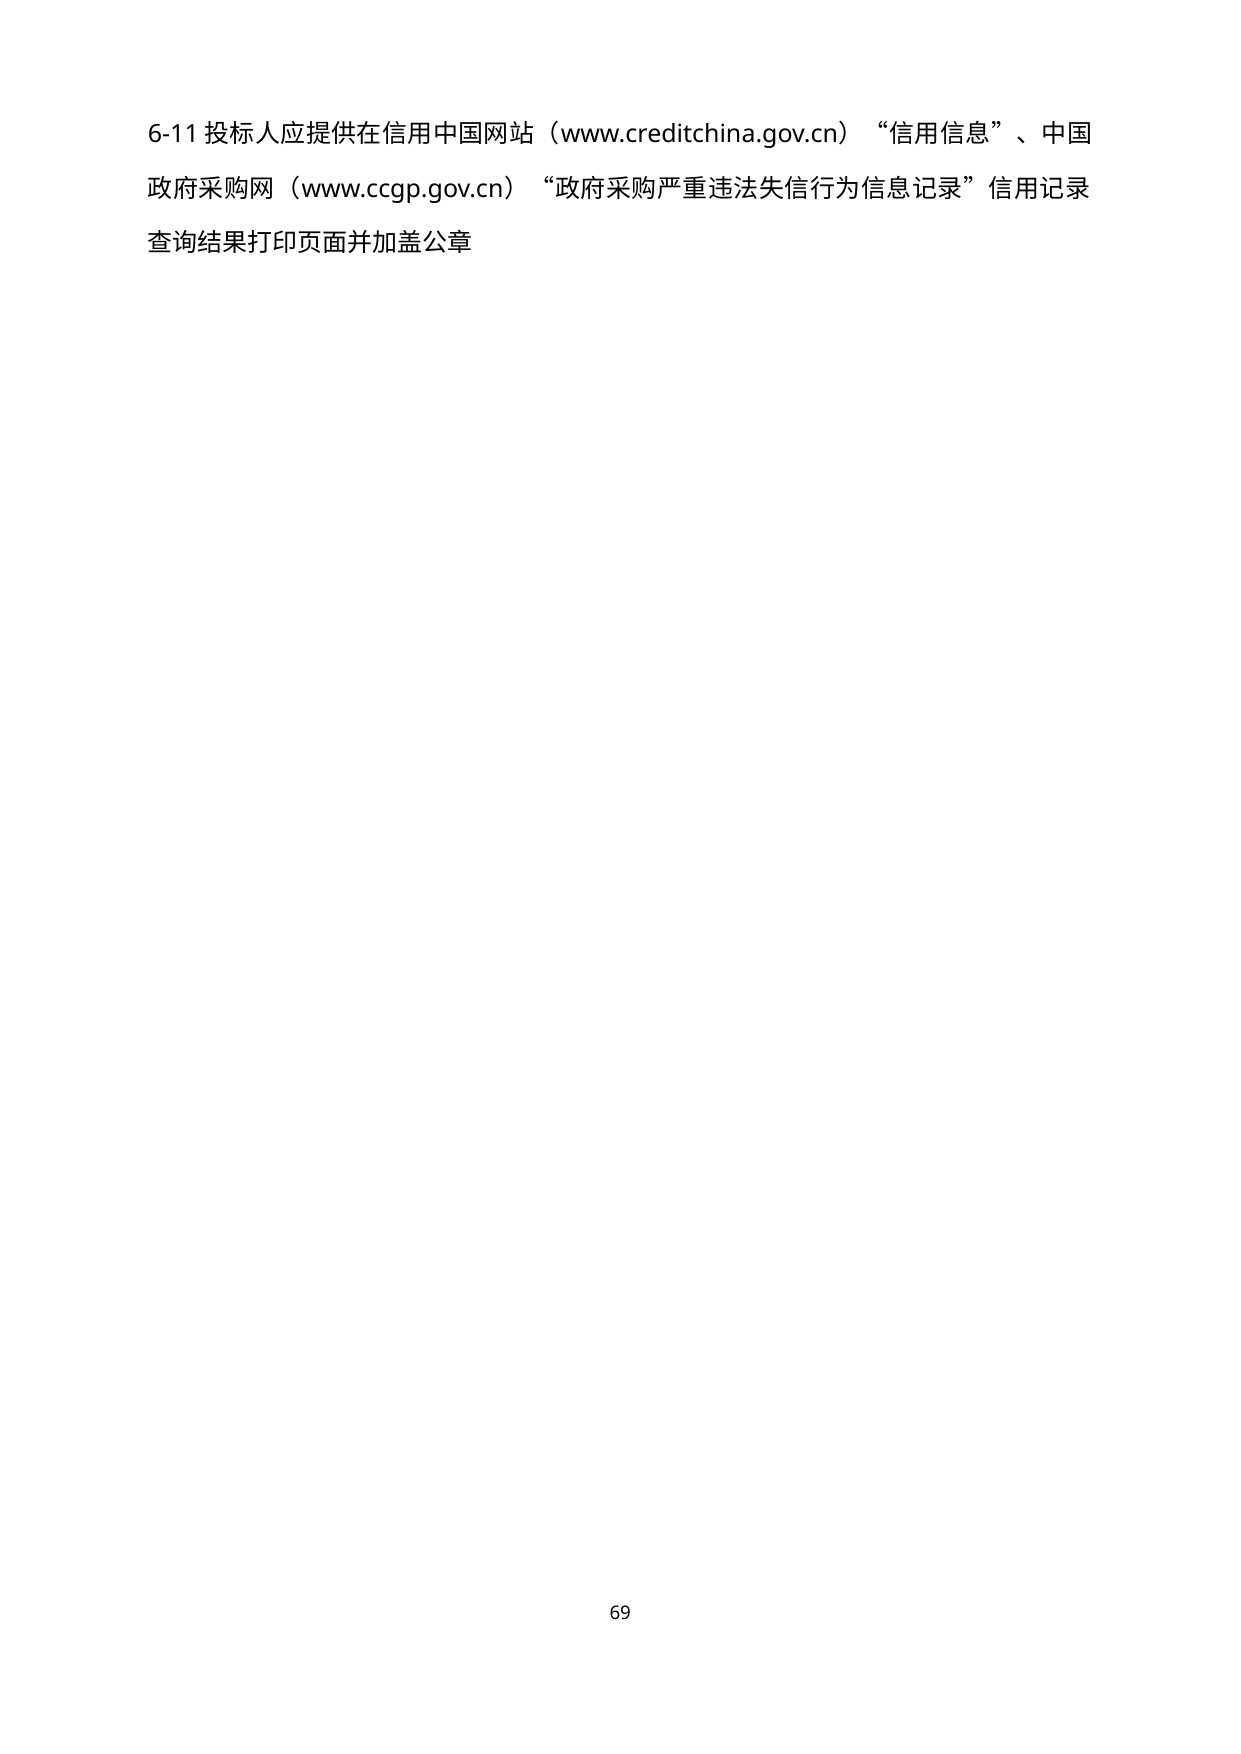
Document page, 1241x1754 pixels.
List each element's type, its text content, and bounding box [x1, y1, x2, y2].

text 6-11投标人应提供在信用中国网站（www.creditchina.gov.cn）“信用信息”、中国政府采购网（www.ccgp.gov.cn）“政府采购严重违法失信行为信息记录”信用记录查询结果打印页面并加盖公章 [148, 114, 1092, 259]
